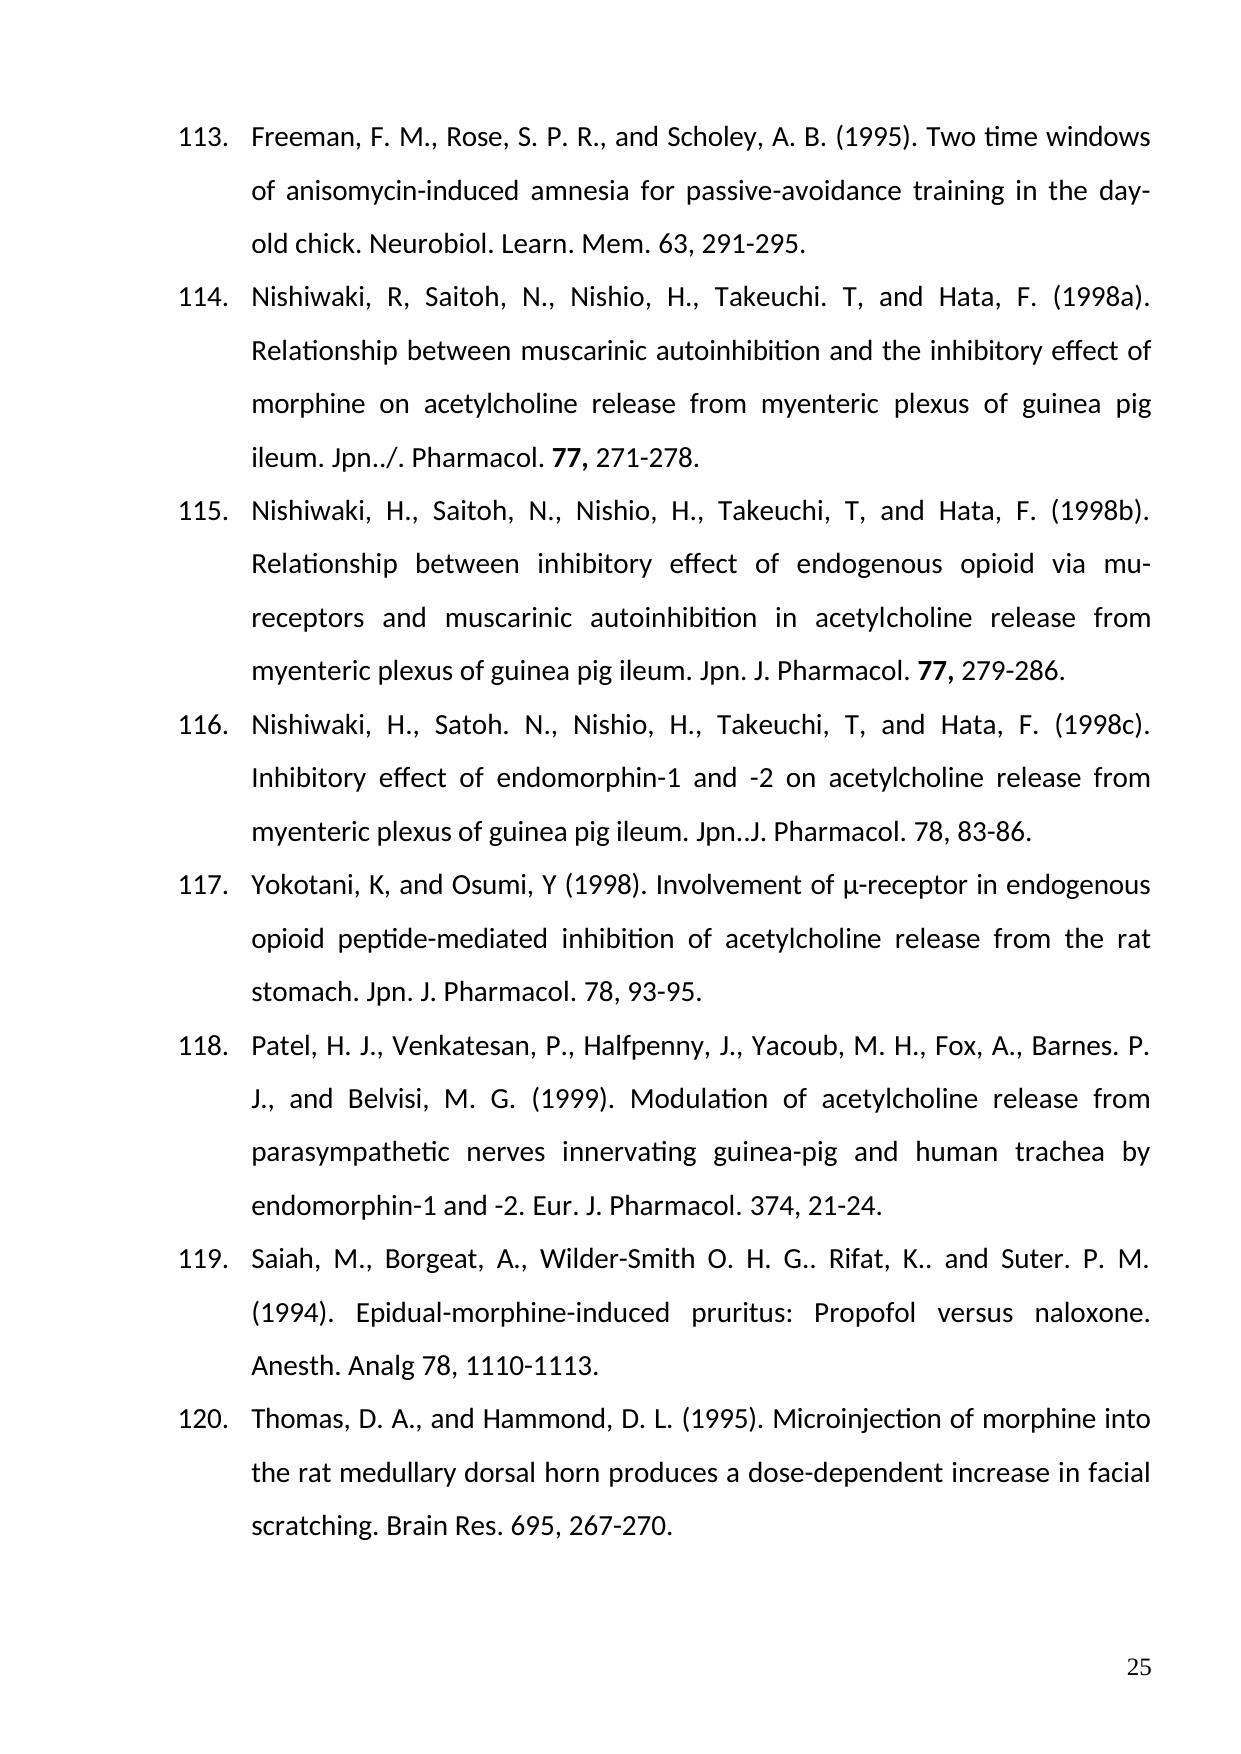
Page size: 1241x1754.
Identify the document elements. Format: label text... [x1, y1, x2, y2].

list Yokotani, K, and Osumi, Y (1998). Involvement of µ-receptor in endogenous opioid peptide-mediated inhibition of acetylcholine release from the rat stomach. Jpn. J. Pharmacol. 78, 93-95. [177, 866, 1152, 1009]
list Nishiwaki, H., Saitoh, N., Nishio, H., Takeuchi, T, and Hata, F. (1998b). Relationship between inhibitory effect of endogenous opioid via mu-receptors and muscarinic autoinhibition in acetylcholine release from myenteric plexus of guinea pig ileum. Jpn. J. Pharmacol. 77, 279-286. [177, 492, 1152, 688]
list Nishiwaki, R, Saitoh, N., Nishio, H., Takeuchi. T, and Hata, F. (1998a). Relationship between muscarinic autoinhibition and the inhibitory effect of morphine on acetylcholine release from myenteric plexus of guinea pig ileum. Jpn../. Pharmacol. 77, 271-278. [177, 278, 1152, 474]
list Nishiwaki, H., Satoh. N., Nishio, H., Takeuchi, T, and Hata, F. (1998c). Inhibitory effect of endomorphin-1 and -2 on acetylcholine release from myenteric plexus of guinea pig ileum. Jpn..J. Pharmacol. 78, 83-86. [177, 706, 1152, 848]
list Freeman, F. M., Rose, S. P. R., and Scholey, A. B. (1995). Two time windows of anisomycin-induced amnesia for passive-avoidance training in the day-old chick. Neurobiol. Learn. Mem. 63, 291-295. [177, 118, 1152, 261]
list Thomas, D. A., and Hammond, D. L. (1995). Microinjection of morphine into the rat medullary dorsal horn produces a dose-dependent increase in facial scratching. Brain Res. 695, 267-270. [177, 1401, 1152, 1543]
list Patel, H. J., Venkatesan, P., Halfpenny, J., Yacoub, M. H., Fox, A., Barnes. P. J., and Belvisi, M. G. (1999). Modulation of acetylcholine release from parasympathetic nerves innervating guinea-pig and human trachea by endomorphin-1 and -2. Eur. J. Pharmacol. 374, 21-24. [177, 1027, 1152, 1222]
list Saiah, M., Borgeat, A., Wilder-Smith O. H. G.. Rifat, K.. and Suter. P. M. (1994). Epidual-morphine-induced pruritus: Propofol versus naloxone. Anesth. Analg 78, 1110-1113. [177, 1240, 1152, 1383]
